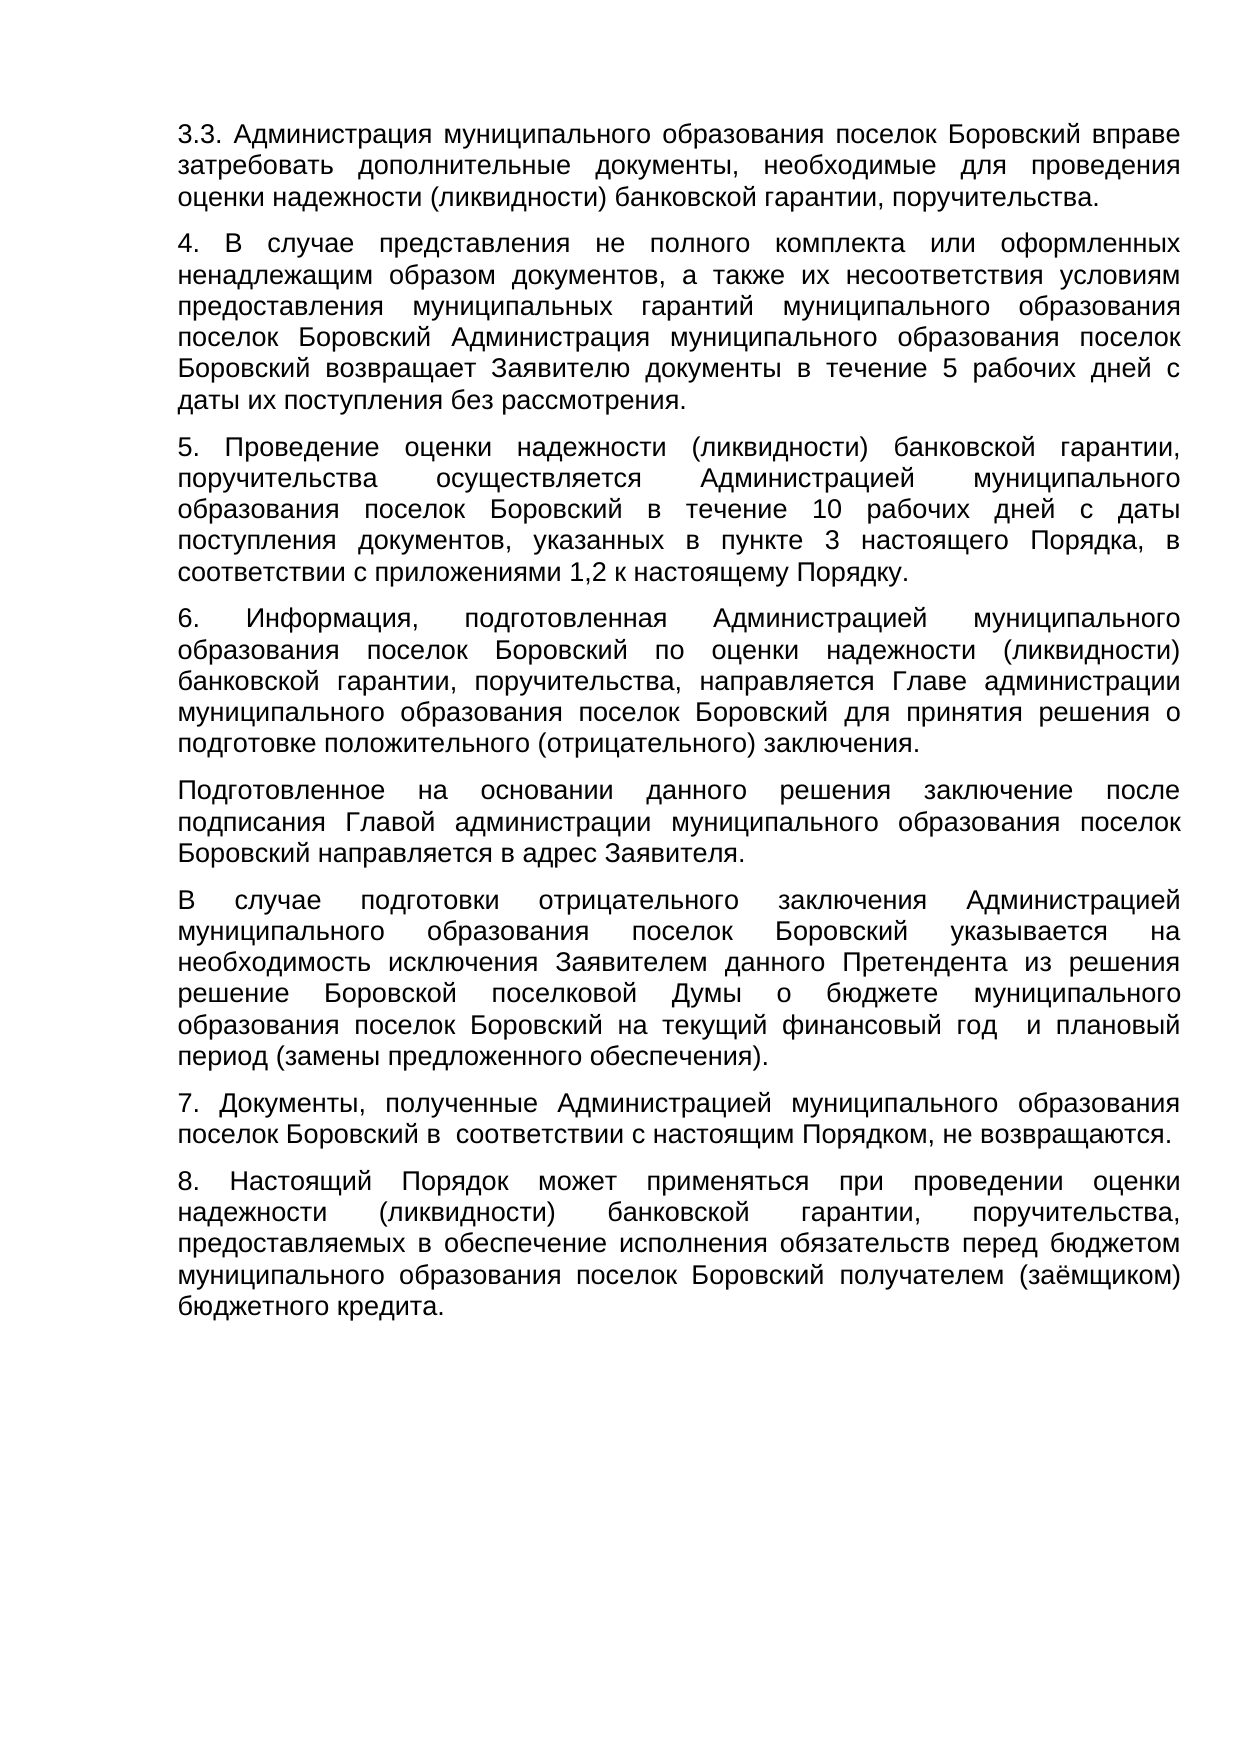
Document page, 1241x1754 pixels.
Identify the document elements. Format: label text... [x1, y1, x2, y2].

text 3.3. Администрация муниципального образования поселок Боровский вправе затребовать дополнительные документы, необходимые для проведения оценки надежности (ликвидности) банковской гарантии, поручительства. [177, 118, 1181, 212]
text 5. Проведение оценки надежности (ликвидности) банковской гарантии, поручительства осуществляется Администрацией муниципального образования поселок Боровский в течение 10 рабочих дней с даты поступления документов, указанных в пункте 3 настоящего Порядка, в соответствии с приложениями 1,2 к настоящему Порядку. [177, 431, 1181, 587]
text 8. Настоящий Порядок может применяться при проведении оценки надежности (ликвидности) банковской гарантии, поручительства, предоставляемых в обеспечение исполнения обязательств перед бюджетом муниципального образования поселок Боровский получателем (заёмщиком) бюджетного кредита. [177, 1165, 1181, 1321]
text 6. Информация, подготовленная Администрацией муниципального образования поселок Боровский по оценки надежности (ликвидности) банковской гарантии, поручительства, направляется Главе администрации муниципального образования поселок Боровский для принятия решения о подготовке положительного (отрицательного) заключения. [177, 602, 1181, 759]
text Подготовленное на основании данного решения заключение после подписания Главой администрации муниципального образования поселок Боровский направляется в адрес Заявителя. [177, 774, 1181, 868]
text 7. Документы, полученные Администрацией муниципального образования поселок Боровский в соответствии с настоящим Порядком, не возвращаются. [177, 1087, 1181, 1149]
text В случае подготовки отрицательного заключения Администрацией муниципального образования поселок Боровский указывается на необходимость исключения Заявителем данного Претендента из решения решение Боровской поселковой Думы о бюджете муниципального образования поселок Боровский на текущий финансовый год и плановый период (замены предложенного обеспечения). [177, 884, 1181, 1071]
text 4. В случае представления не полного комплекта или оформленных ненадлежащим образом документов, а также их несоответствия условиям предоставления муниципальных гарантий муниципального образования поселок Боровский Администрация муниципального образования поселок Боровский возвращает Заявителю документы в течение 5 рабочих дней с даты их поступления без рассмотрения. [177, 227, 1181, 415]
